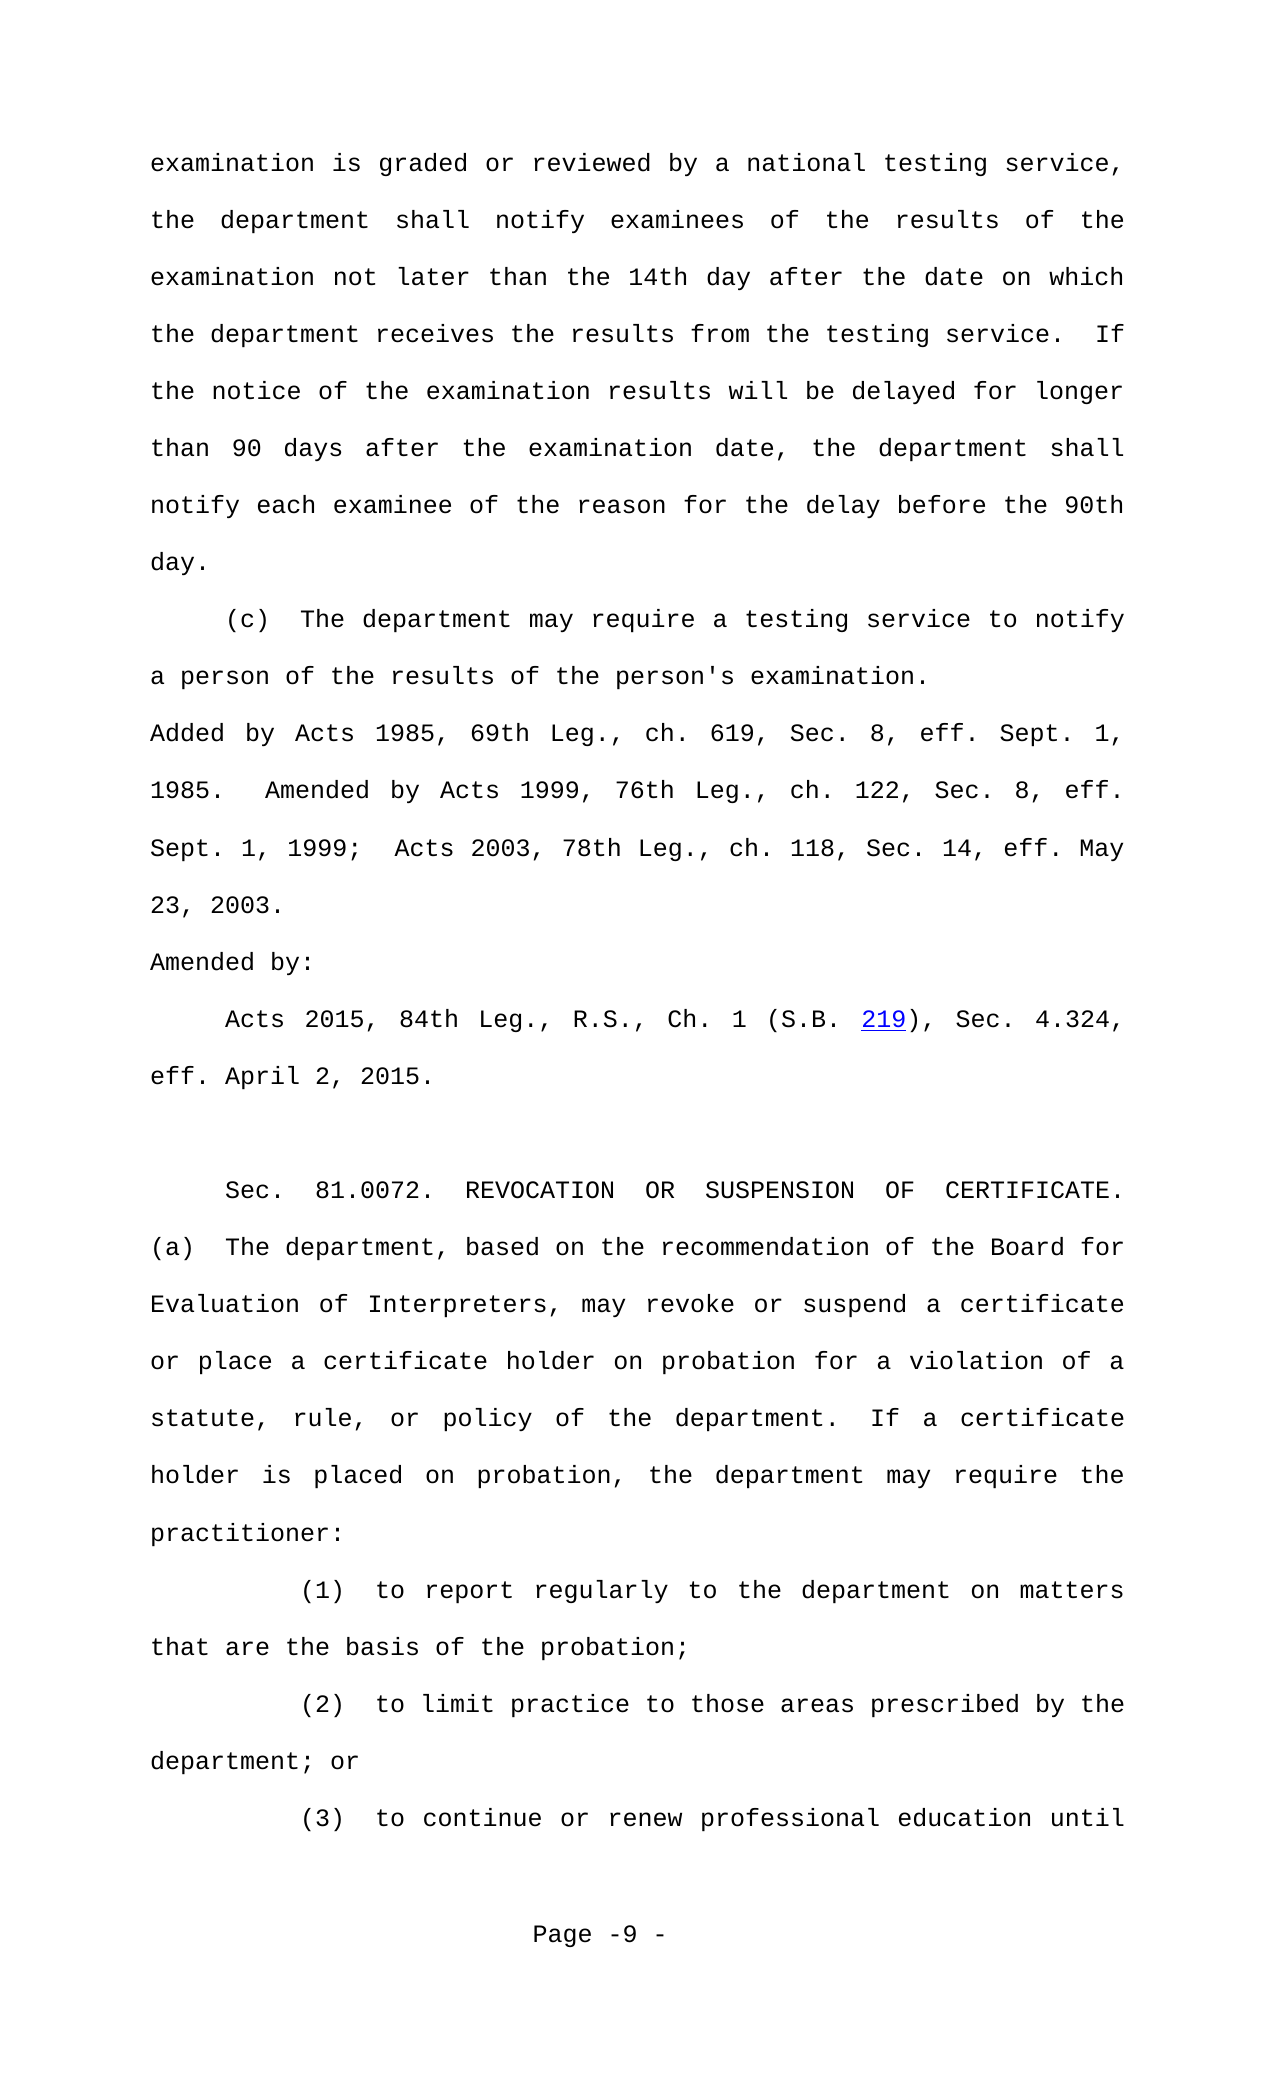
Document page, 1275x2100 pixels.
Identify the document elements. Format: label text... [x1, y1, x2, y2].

text Acts 2015, 84th Leg., R.S., Ch. 1 (S.B. 219), Sec. 4.324, eff. April 2, 2015. [150, 1006, 1125, 1092]
text (2) to limit practice to those areas prescribed by the department; or [150, 1691, 1125, 1777]
text (1) to report regularly to the department on matters that are the basis of the probation; [150, 1577, 1125, 1663]
text Sec. 81.0072. REVOCATION OR SUSPENSION OF CERTIFICATE. (a) The department, based on the recommendation of the Board for Evaluation of Interpreters, may revoke or suspend a certificate or place a certificate holder on probation for a violation of a statute, rule, or policy of the department. If a certificate holder is placed on probation, the department may require the practitioner: [150, 1177, 1125, 1548]
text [150, 1805, 1125, 1834]
text (c) The department may require a testing service to notify a person of the results of the person's examination. [150, 607, 1125, 692]
text Added by Acts 1985, 69th Leg., ch. 619, Sec. 8, eff. Sept. 1, 1985. Amended by Acts 1999, 76th Leg., ch. 122, Sec. 8, eff. Sept. 1, 1999; Acts 2003, 78th Leg., ch. 118, Sec. 14, eff. May 23, 2003. [150, 721, 1125, 921]
text Amended by: [150, 949, 1125, 978]
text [150, 150, 1125, 578]
